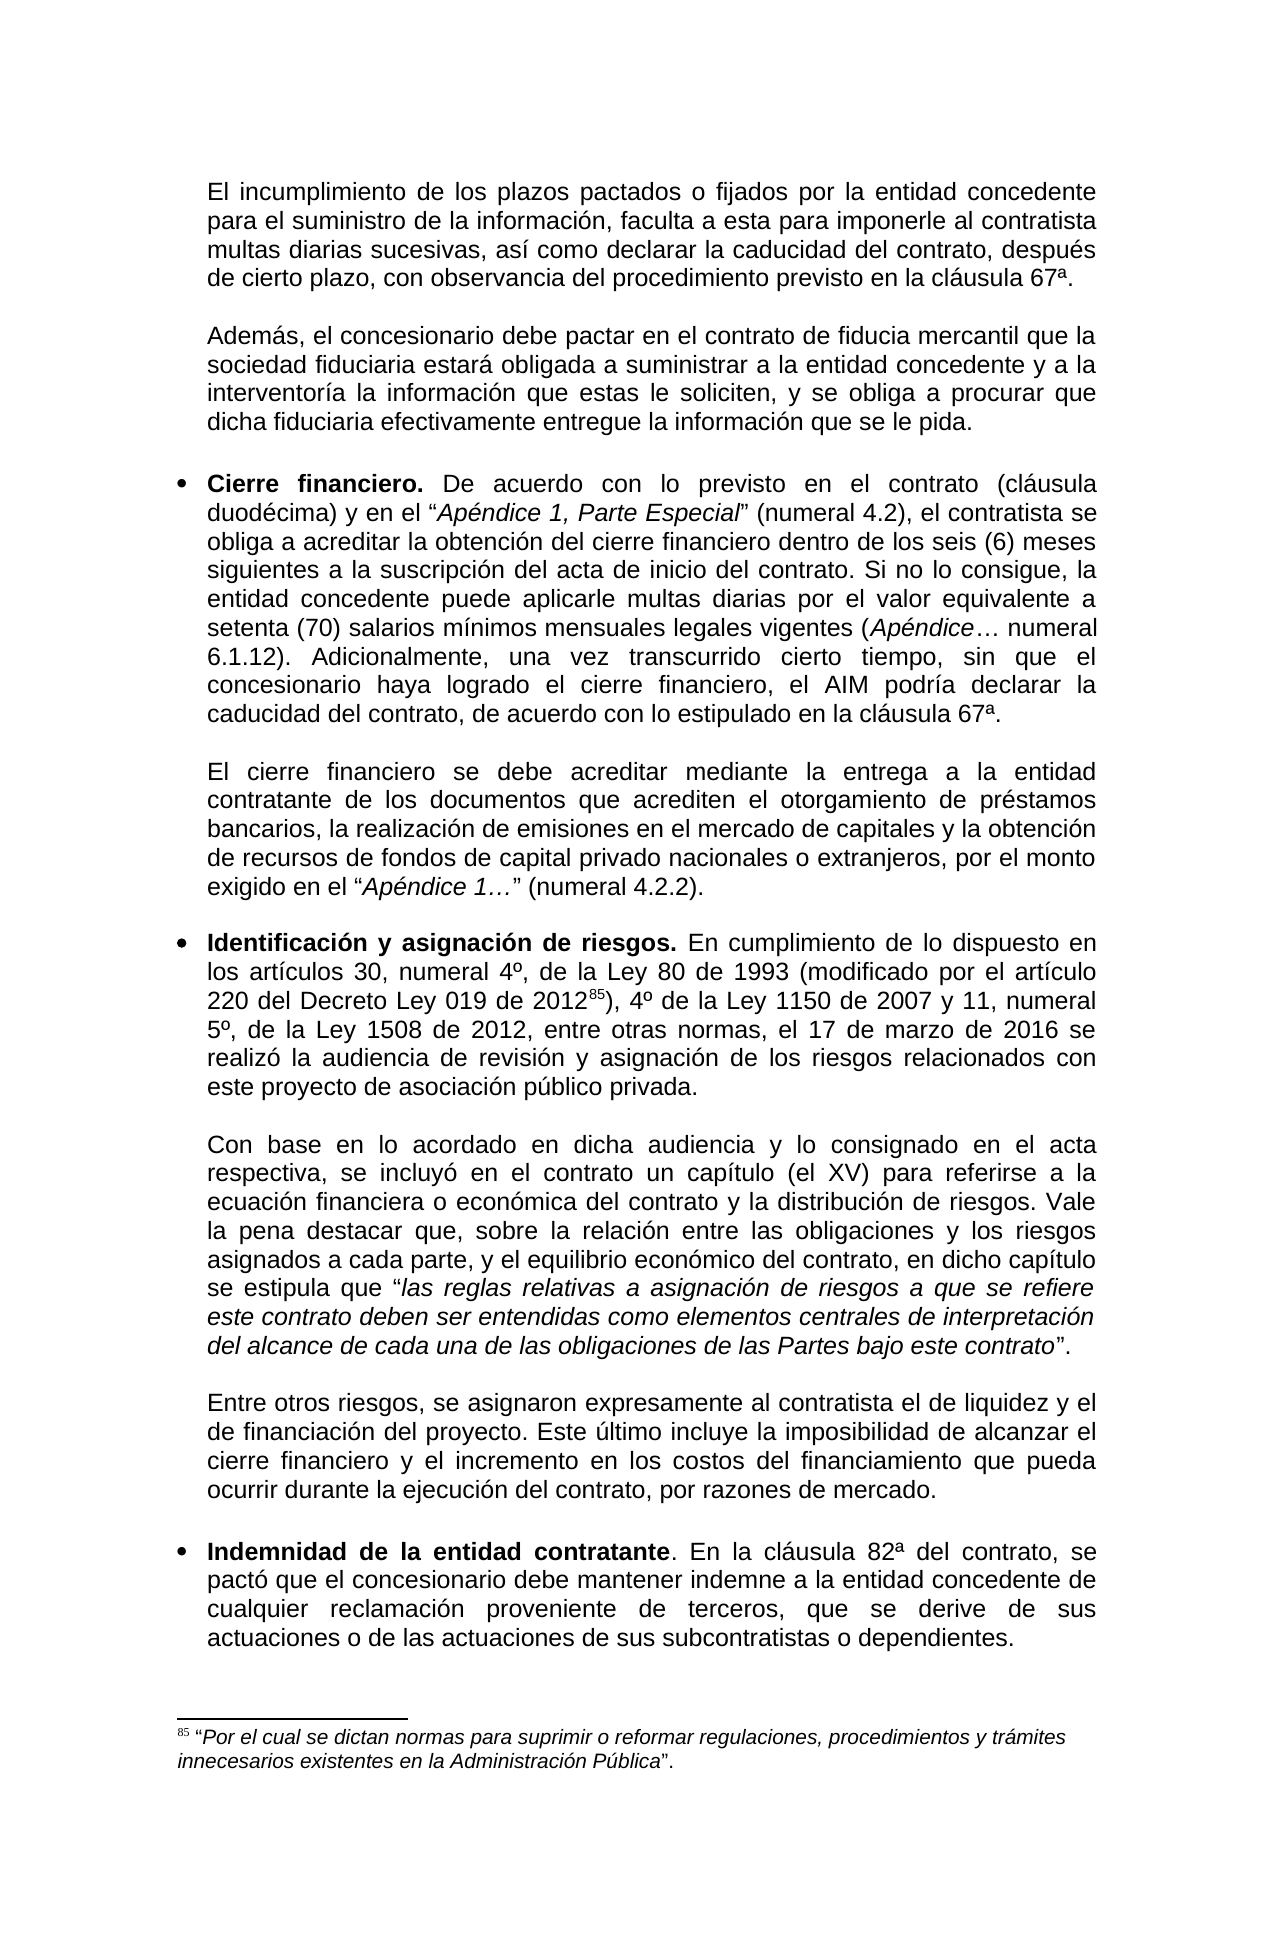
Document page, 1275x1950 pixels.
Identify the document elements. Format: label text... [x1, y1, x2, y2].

list Además, el concesionario debe pactar en el contrato de fiducia mercantil que la sociedad fiduciaria estará obligada a suministrar a la entidad concedente y a la interventoría la información que estas le soliciten, y se obliga a procurar que dicha fiduciaria efectivamente entregue la información que se le pida. [207, 321, 1098, 436]
list Entre otros riesgos, se asignaron expresamente al contratista el de liquidez y el de financiación del proyecto. Este último incluye la imposibilidad de alcanzar el cierre financiero y el incremento en los costos del financiamiento que pueda ocurrir durante la ejecución del contrato, por razones de mercado. [207, 1388, 1098, 1503]
list Indemnidad de la entidad contratante. En la cláusula 82ª del contrato, se pactó que el concesionario debe mantener indemne a la entidad concedente de cualquier reclamación proveniente de terceros, que se derive de sus actuaciones o de las actuaciones de sus subcontratistas o dependientes. [177, 1536, 1098, 1652]
list Con base en lo acordado en dicha audiencia y lo consignado en el acta respectiva, se incluyó en el contrato un capítulo (el XV) para referirse a la ecuación financiera o económica del contrato y la distribución de riesgos. Vale la pena destacar que, sobre la relación entre las obligaciones y los riesgos asignados a cada parte, y el equilibrio económico del contrato, en dicho capítulo se estipula que “las reglas relativas a asignación de riesgos a que se refiere este contrato deben ser entendidas como elementos centrales de interpretación del alcance de cada una de las obligaciones de las Partes bajo este contrato”. [207, 1130, 1098, 1360]
list El incumplimiento de los plazos pactados o fijados por la entidad concedente para el suministro de la información, faculta a esta para imponerle al contratista multas diarias sucesivas, así como declarar la caducidad del contrato, después de cierto plazo, con observancia del procedimiento previsto en la cláusula 67ª. [207, 177, 1098, 292]
list El cierre financiero se debe acreditar mediante la entrega a la entidad contratante de los documentos que acrediten el otorgamiento de préstamos bancarios, la realización de emisiones en el mercado de capitales y la obtención de recursos de fondos de capital privado nacionales o extranjeros, por el monto exigido en el “Apéndice 1…” (numeral 4.2.2). [207, 757, 1098, 900]
list Identificación y asignación de riesgos. En cumplimiento de lo dispuesto en los artículos 30, numeral 4º, de la Ley 80 de 1993 (modificado por el artículo 220 del Decreto Ley 019 de 2012), 4º de la Ley 1150 de 2007 y 11, numeral 5º, de la Ley 1508 de 2012, entre otras normas, el 17 de marzo de 2016 se realizó la audiencia de revisión y asignación de los riesgos relacionados con este proyecto de asociación público privada. [177, 928, 1098, 1101]
list Cierre financiero. De acuerdo con lo previsto en el contrato (cláusula duodécima) y en el “Apéndice 1, Parte Especial” (numeral 4.2), el contratista se obliga a acreditar la obtención del cierre financiero dentro de los seis (6) meses siguientes a la suscripción del acta de inicio del contrato. Si no lo consigue, la entidad concedente puede aplicarle multas diarias por el valor equivalente a setenta (70) salarios mínimos mensuales legales vigentes (Apéndice… numeral 6.1.12). Adicionalmente, una vez transcurrido cierto tiempo, sin que el concesionario haya logrado el cierre financiero, el AIM podría declarar la caducidad del contrato, de acuerdo con lo estipulado en la cláusula 67ª. [177, 469, 1098, 728]
